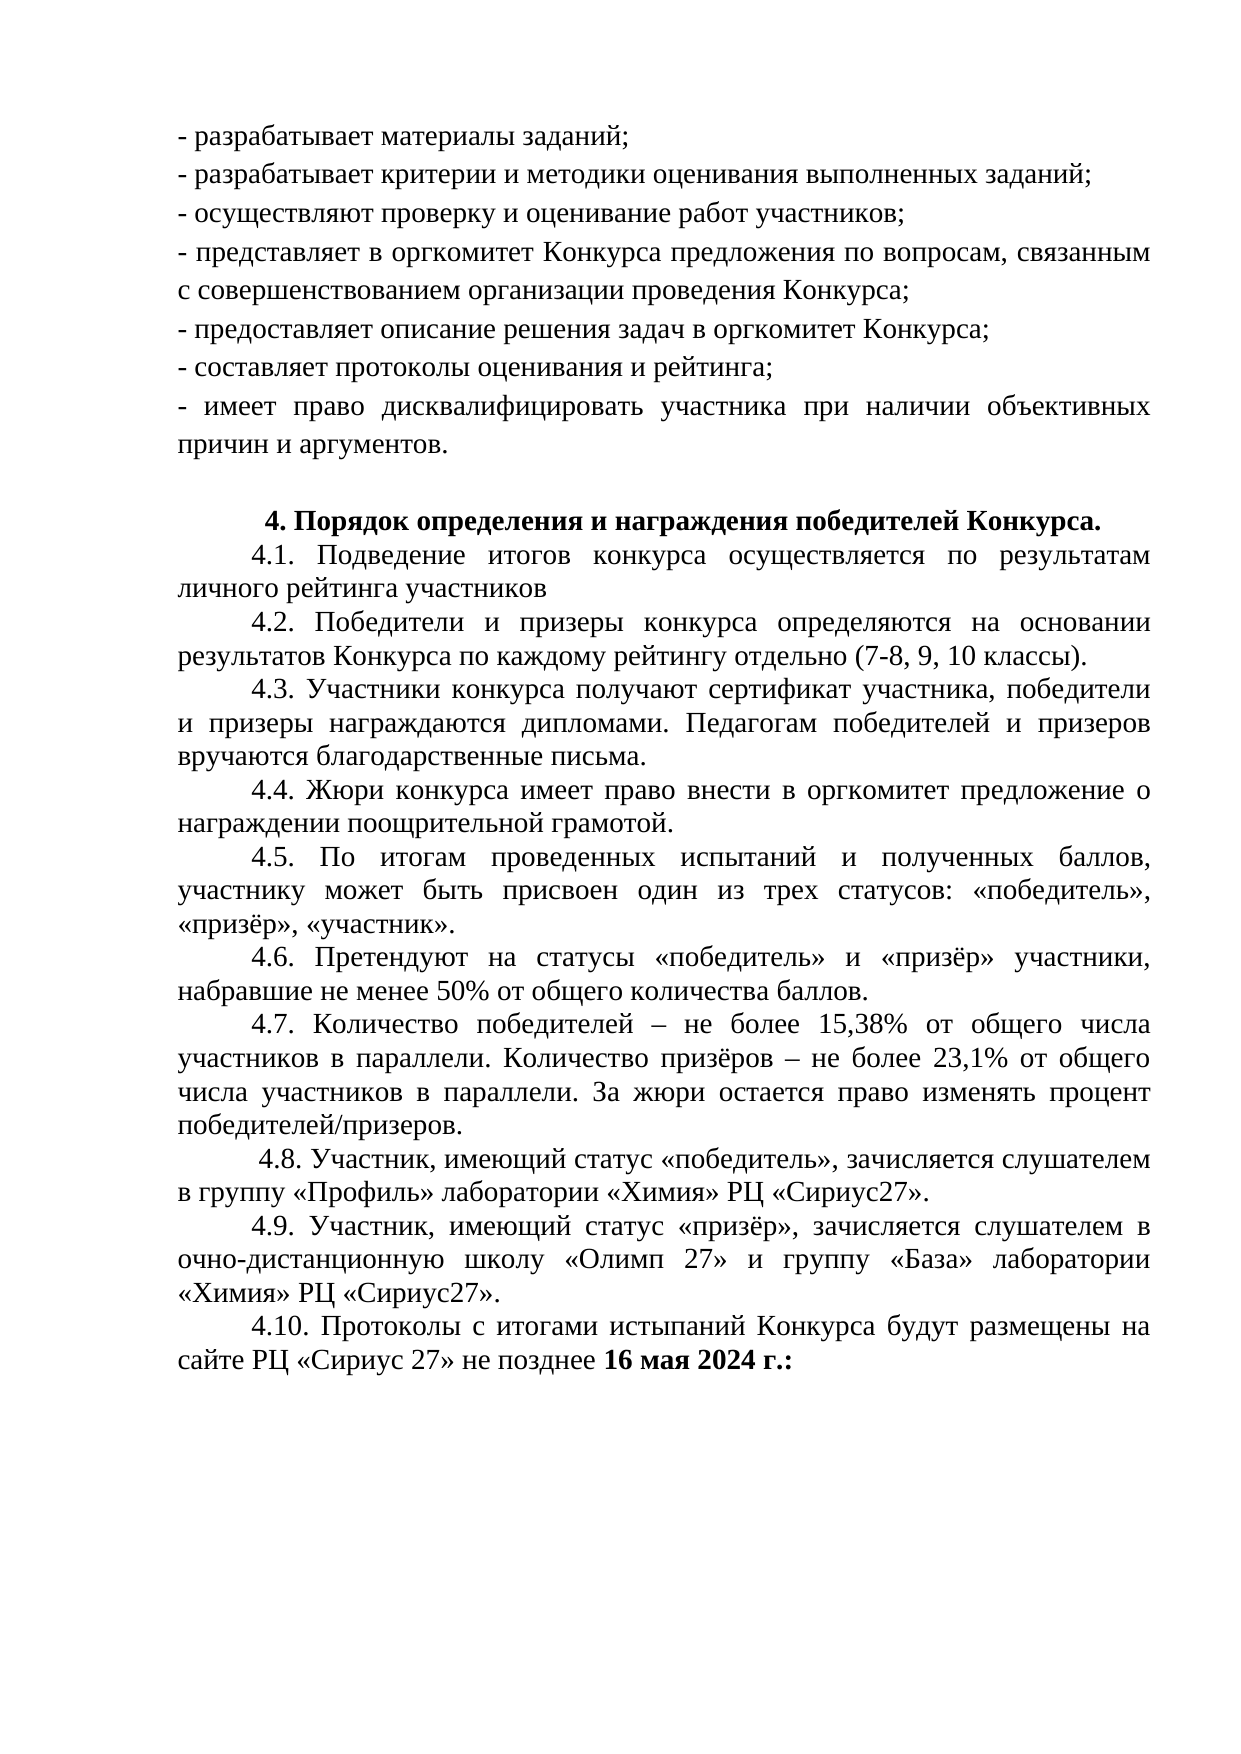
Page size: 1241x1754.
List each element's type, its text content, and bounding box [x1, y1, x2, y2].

text - предоставляет описание решения задач в оргкомитет Конкурса; [177, 311, 1152, 344]
text - имеет право дисквалифицировать участника при наличии объективных причин и аргументов. [177, 388, 1152, 460]
text - разрабатывает критерии и методики оценивания выполненных заданий; [177, 157, 1152, 190]
text 4.6. Претендуют на статусы «победитель» и «призёр» участники, набравшие не менее 50% от общего количества баллов. [177, 939, 1152, 1007]
text 4.8. Участник, имеющий статус «победитель», зачисляется слушателем в группу «Профиль» лаборатории «Химия» РЦ «Сириус27». [177, 1141, 1152, 1208]
text - представляет в оргкомитет Конкурса предложения по вопросам, связанным с совершенствованием организации проведения Конкурса; [177, 234, 1152, 306]
text 4.7. Количество победителей – не более 15,38% от общего числа участников в параллели. Количество призёров – не более 23,1% от общего числа участников в параллели. За жюри остается право изменять процент победителей/призеров. [177, 1007, 1152, 1141]
text 4.4. Жюри конкурса имеет право внести в оргкомитет предложение о награждении поощрительной грамотой. [177, 772, 1152, 839]
text 4.1. Подведение итогов конкурса осуществляется по результатам личного рейтинга участников [177, 537, 1152, 604]
text 4.9. Участник, имеющий статус «призёр», зачисляется слушателем в очно-дистанционную школу «Олимп 27» и группу «База» лаборатории «Химия» РЦ «Сириус27». [177, 1208, 1152, 1308]
text - разрабатывает материалы заданий; [177, 118, 1152, 152]
text 4.3. Участники конкурса получают сертификат участника, победители и призеры награждаются дипломами. Педагогам победителей и призеров вручаются благодарственные письма. [177, 671, 1152, 772]
text 4. Порядок определения и награждения победителей Конкурса. [215, 503, 1152, 537]
text - составляет протоколы оценивания и рейтинга; [177, 349, 1152, 383]
text 4.10. Протоколы с итогами истыпаний Конкурса будут размещены на сайте РЦ «Сириус 27» не позднее 16 мая 2024 г.: [177, 1308, 1152, 1376]
text 4.5. По итогам проведенных испытаний и полученных баллов, участнику может быть присвоен один из трех статусов: «победитель», «призёр», «участник». [177, 839, 1152, 939]
text - осуществляют проверку и оценивание работ участников; [177, 195, 1152, 229]
text 4.2. Победители и призеры конкурса определяются на основании результатов Конкурса по каждому рейтингу отдельно (7-8, 9, 10 классы). [177, 604, 1152, 671]
